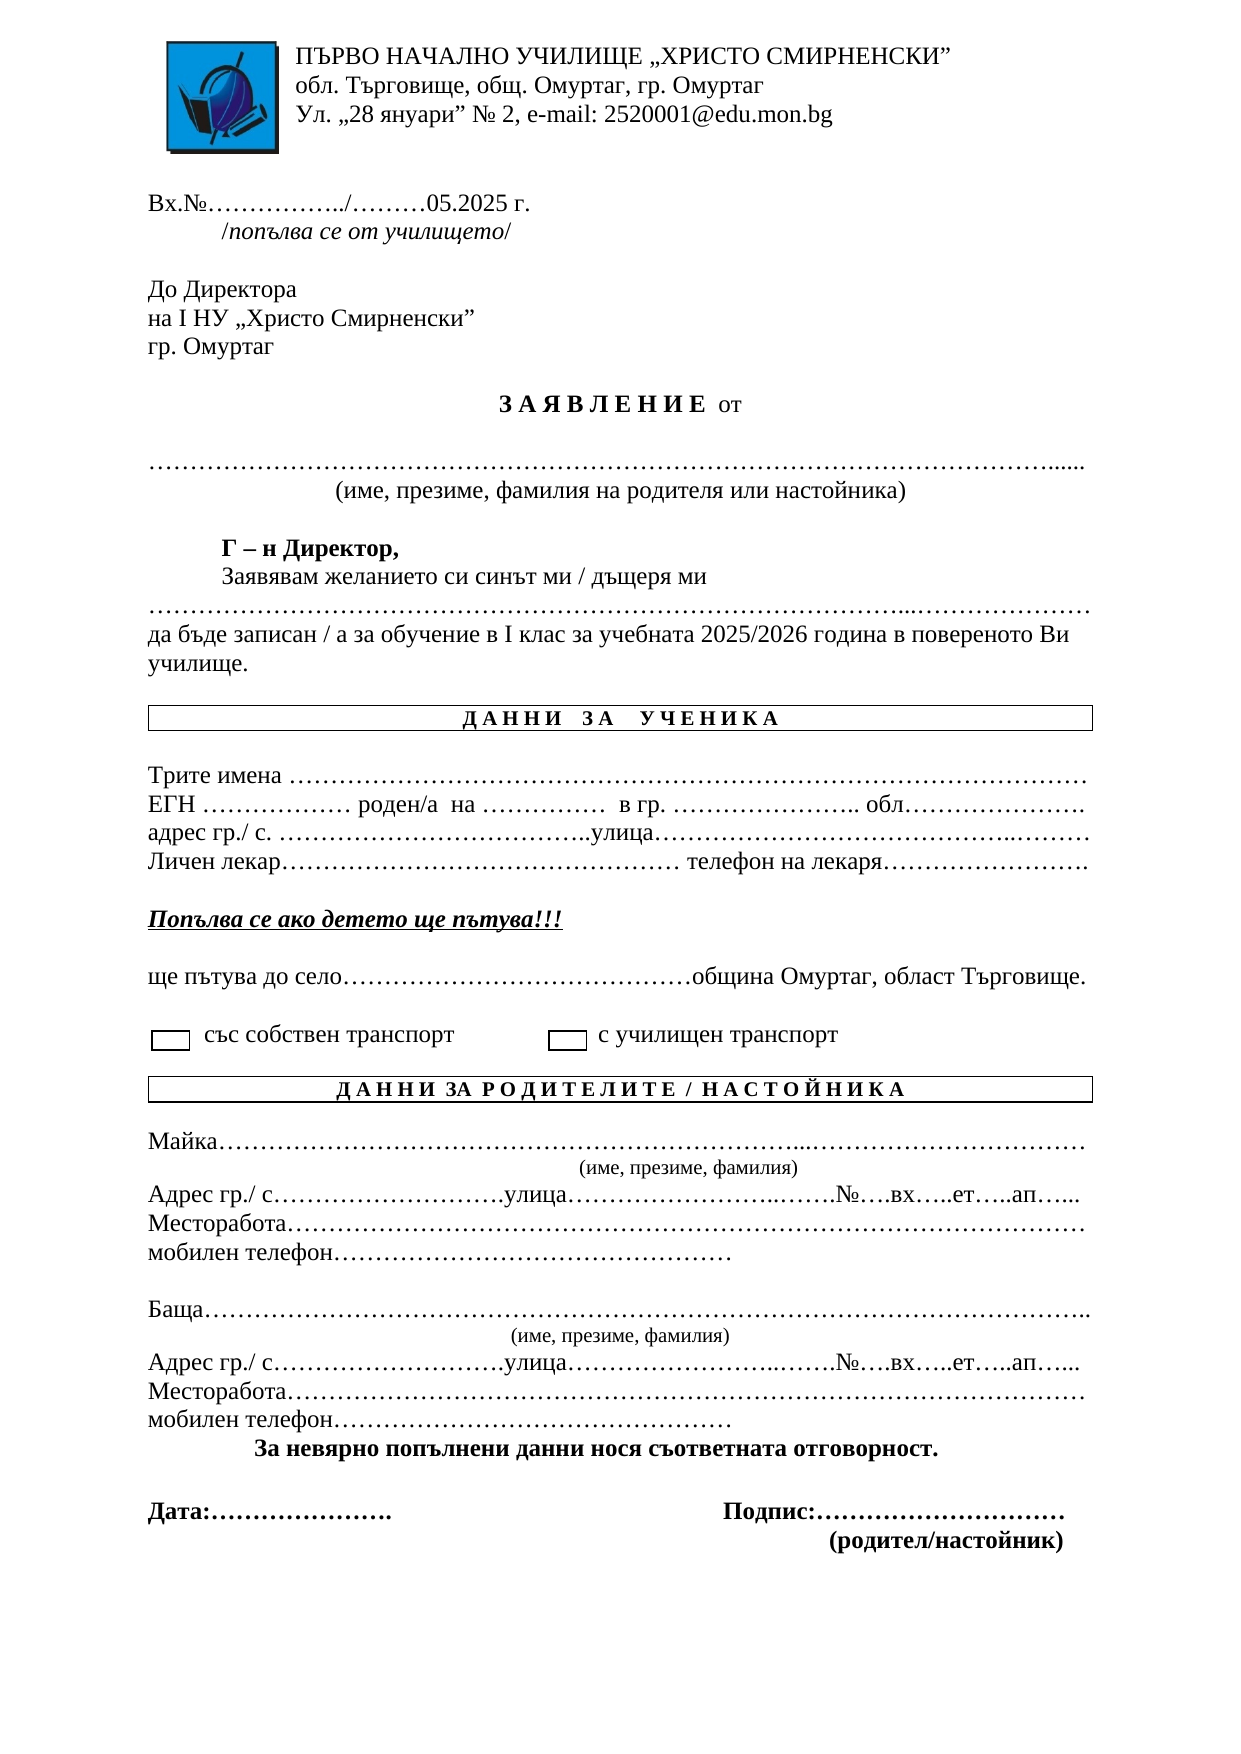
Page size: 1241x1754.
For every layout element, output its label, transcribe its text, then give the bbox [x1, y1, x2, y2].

text на І НУ „Христо Смирненски” [148, 303, 1092, 331]
table_header Д А Н Н И З А У Ч Е Н И К А [149, 706, 1092, 730]
picture [209, 83, 214, 94]
text Месторабота……………………………………………………………………………………мобилен телефон………………………………………… [148, 1208, 1092, 1266]
text Майка……………………………………………………………...…………………………… [148, 1126, 1092, 1155]
table_header Д А Н Н И ЗА Р О Д И Т Е Л И Т Е / Н А С Т О Й Н И К А [149, 1077, 1092, 1101]
picture [166, 41, 279, 154]
text гр. Омуртаг [148, 331, 1092, 360]
text (име, презиме, фамилия) [148, 1323, 1092, 1347]
text Месторабота……………………………………………………………………………………мобилен телефон………………………………………… [148, 1376, 1092, 1433]
text (име, презиме, фамилия на родителя или настойника) [148, 475, 1092, 504]
text Попълва се ако детето ще пътува!!! [148, 904, 1092, 932]
text (име, презиме, фамилия) [148, 1155, 1092, 1179]
text Адрес гр./ с……………………….улица……………………..…….№….вх…..ет…..ап…... [148, 1179, 1092, 1208]
text ………………………………………………………………………………...…………………да бъде записан / а за обучение в І клас за учебната 2025/2026 година в повереното Ви училище. [148, 590, 1092, 676]
text ще пътува до село……………………………………община Омуртаг, област Търговище. [148, 961, 1092, 990]
text За невярно попълнени данни нося съответната отговорност. [148, 1433, 1092, 1462]
text До Директора [148, 274, 1092, 303]
text Заявявам желанието си синът ми / дъщеря ми [148, 561, 1092, 590]
text ………………………………………………………………………………………………...... [148, 446, 1092, 475]
text (родител/настойник) [148, 1525, 1092, 1554]
text Вх.№……………../………05.2025 г. [148, 188, 1092, 216]
text Трите имена …………………………………………………………………………………… [148, 760, 1092, 789]
text Адрес гр./ с……………………….улица……………………..…….№….вх…..ет…..ап…... [148, 1347, 1092, 1376]
text ПЪРВО НАЧАЛНО УЧИЛИЩЕ „ХРИСТО СМИРНЕНСКИ” [295, 41, 1092, 70]
picture [183, 65, 267, 143]
text Дата:…………………. Подпис:………………………… [148, 1496, 1092, 1525]
text ЕГН ……………… роден/а на …………… в гр. ………………….. обл…………………. [148, 789, 1092, 817]
text З А Я В Л Е Н И Е от [148, 389, 1092, 418]
text обл. Търговище, общ. Омуртаг, гр. Омуртаг [295, 70, 1092, 99]
text Личен лекар………………………………………… телефон на лекаря……………………. [148, 846, 1092, 875]
text Баща…………………………………………………………………………………………….. [148, 1294, 1092, 1323]
text Ул. „28 януари” № 2, e-mail: 2520001@edu.mon.bg [295, 99, 1092, 128]
text /попълва се от училището/ [221, 216, 1092, 245]
text адрес гр./ с. ………………………………..улица……………………………………..……… [148, 817, 1092, 846]
text със собствен транспорт с училищен транспорт [148, 1019, 1092, 1047]
text Г – н Директор, [148, 533, 1092, 561]
